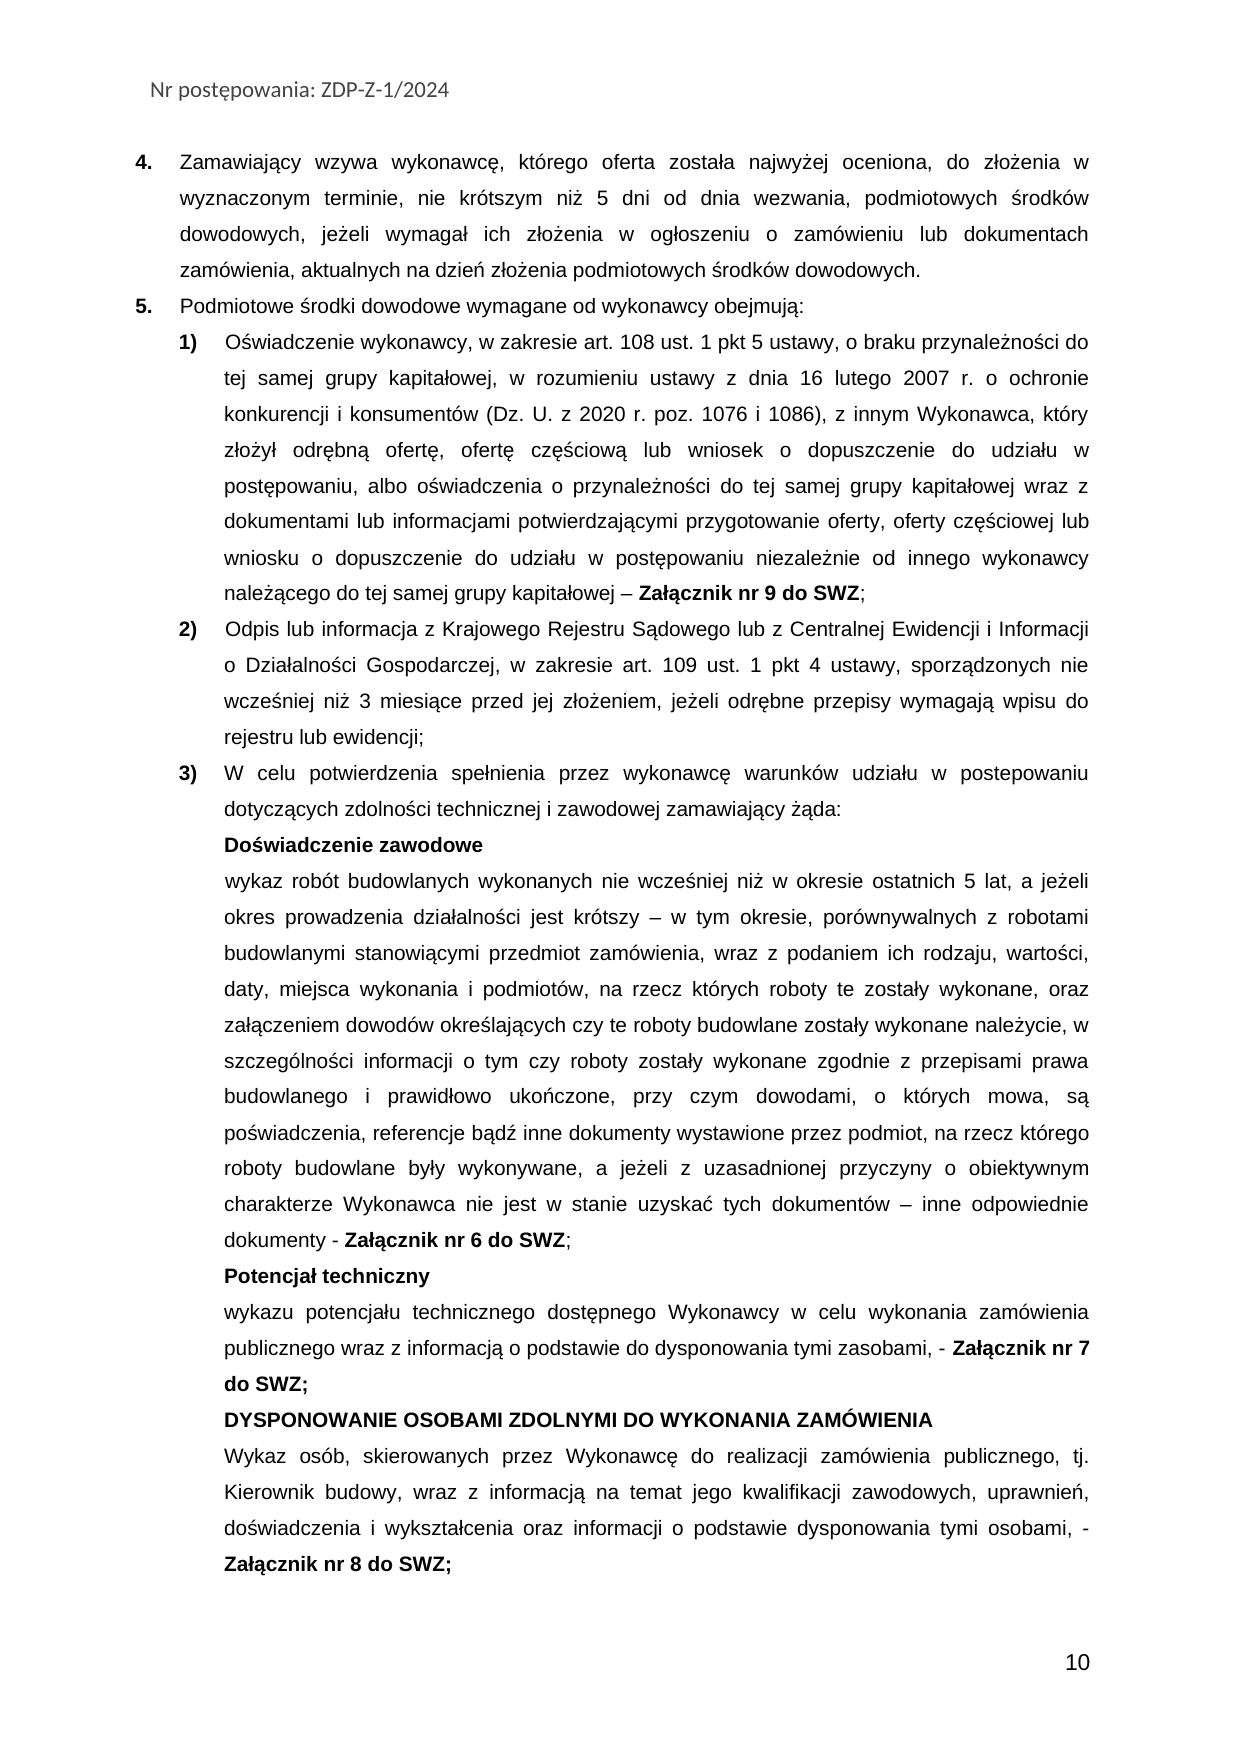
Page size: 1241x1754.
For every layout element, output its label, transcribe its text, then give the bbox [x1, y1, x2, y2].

text Potencjał techniczny [224, 1264, 1090, 1288]
text Wykaz osób, skierowanych przez Wykonawcę do realizacji zamówienia publicznego, tj. Kierownik budowy, wraz z informacją na temat jego kwalifikacji zawodowych, uprawnień, doświadczenia i wykształcenia oraz informacji o podstawie dysponowania tymi osobami, - Załącznik nr 8 do SWZ; [224, 1444, 1090, 1576]
list W celu potwierdzenia spełnienia przez wykonawcę warunków udziału w postepowaniu dotyczących zdolności technicznej i zawodowej zamawiający żąda: [179, 761, 1090, 821]
text DYSPONOWANIE OSOBAMI ZDOLNYMI DO WYKONANIA ZAMÓWIENIA [224, 1408, 1090, 1432]
text wykaz robót budowlanych wykonanych nie wcześniej niż w okresie ostatnich 5 lat, a jeżeli okres prowadzenia działalności jest krótszy – w tym okresie, porównywalnych z robotami budowlanymi stanowiącymi przedmiot zamówienia, wraz z podaniem ich rodzaju, wartości, daty, miejsca wykonania i podmiotów, na rzecz których roboty te zostały wykonane, oraz załączeniem dowodów określających czy te roboty budowlane zostały wykonane należycie, w szczególności informacji o tym czy roboty zostały wykonane zgodnie z przepisami prawa budowlanego i prawidłowo ukończone, przy czym dowodami, o których mowa, są poświadczenia, referencje bądź inne dokumenty wystawione przez podmiot, na rzecz którego roboty budowlane były wykonywane, a jeżeli z uzasadnionej przyczyny o obiektywnym charakterze Wykonawca nie jest w stanie uzyskać tych dokumentów – inne odpowiednie dokumenty - Załącznik nr 6 do SWZ; [224, 869, 1090, 1252]
text Doświadczenie zawodowe [224, 833, 1090, 857]
list Odpis lub informacja z Krajowego Rejestru Sądowego lub z Centralnej Ewidencji i Informacji o Działalności Gospodarczej, w zakresie art. 109 ust. 1 pkt 4 ustawy, sporządzonych nie wcześniej niż 3 miesiące przed jej złożeniem, jeżeli odrębne przepisy wymagają wpisu do rejestru lub ewidencji; [179, 617, 1090, 749]
list Zamawiający wzywa wykonawcę, którego oferta została najwyżej oceniona, do złożenia w wyznaczonym terminie, nie krótszym niż 5 dni od dnia wezwania, podmiotowych środków dowodowych, jeżeli wymagał ich złożenia w ogłoszeniu o zamówieniu lub dokumentach zamówienia, aktualnych na dzień złożenia podmiotowych środków dowodowych. [135, 150, 1090, 282]
text wykazu potencjału technicznego dostępnego Wykonawcy w celu wykonania zamówienia publicznego wraz z informacją o podstawie do dysponowania tymi zasobami, - Załącznik nr 7 do SWZ; [224, 1300, 1090, 1396]
list Podmiotowe środki dowodowe wymagane od wykonawcy obejmują: [135, 294, 1090, 318]
list Oświadczenie wykonawcy, w zakresie art. 108 ust. 1 pkt 5 ustawy, o braku przynależności do tej samej grupy kapitałowej, w rozumieniu ustawy z dnia 16 lutego 2007 r. o ochronie konkurencji i konsumentów (Dz. U. z 2020 r. poz. 1076 i 1086), z innym Wykonawca, który złożył odrębną ofertę, ofertę częściową lub wniosek o dopuszczenie do udziału w postępowaniu, albo oświadczenia o przynależności do tej samej grupy kapitałowej wraz z dokumentami lub informacjami potwierdzającymi przygotowanie oferty, oferty częściowej lub wniosku o dopuszczenie do udziału w postępowaniu niezależnie od innego wykonawcy należącego do tej samej grupy kapitałowej – Załącznik nr 9 do SWZ; [179, 330, 1090, 605]
